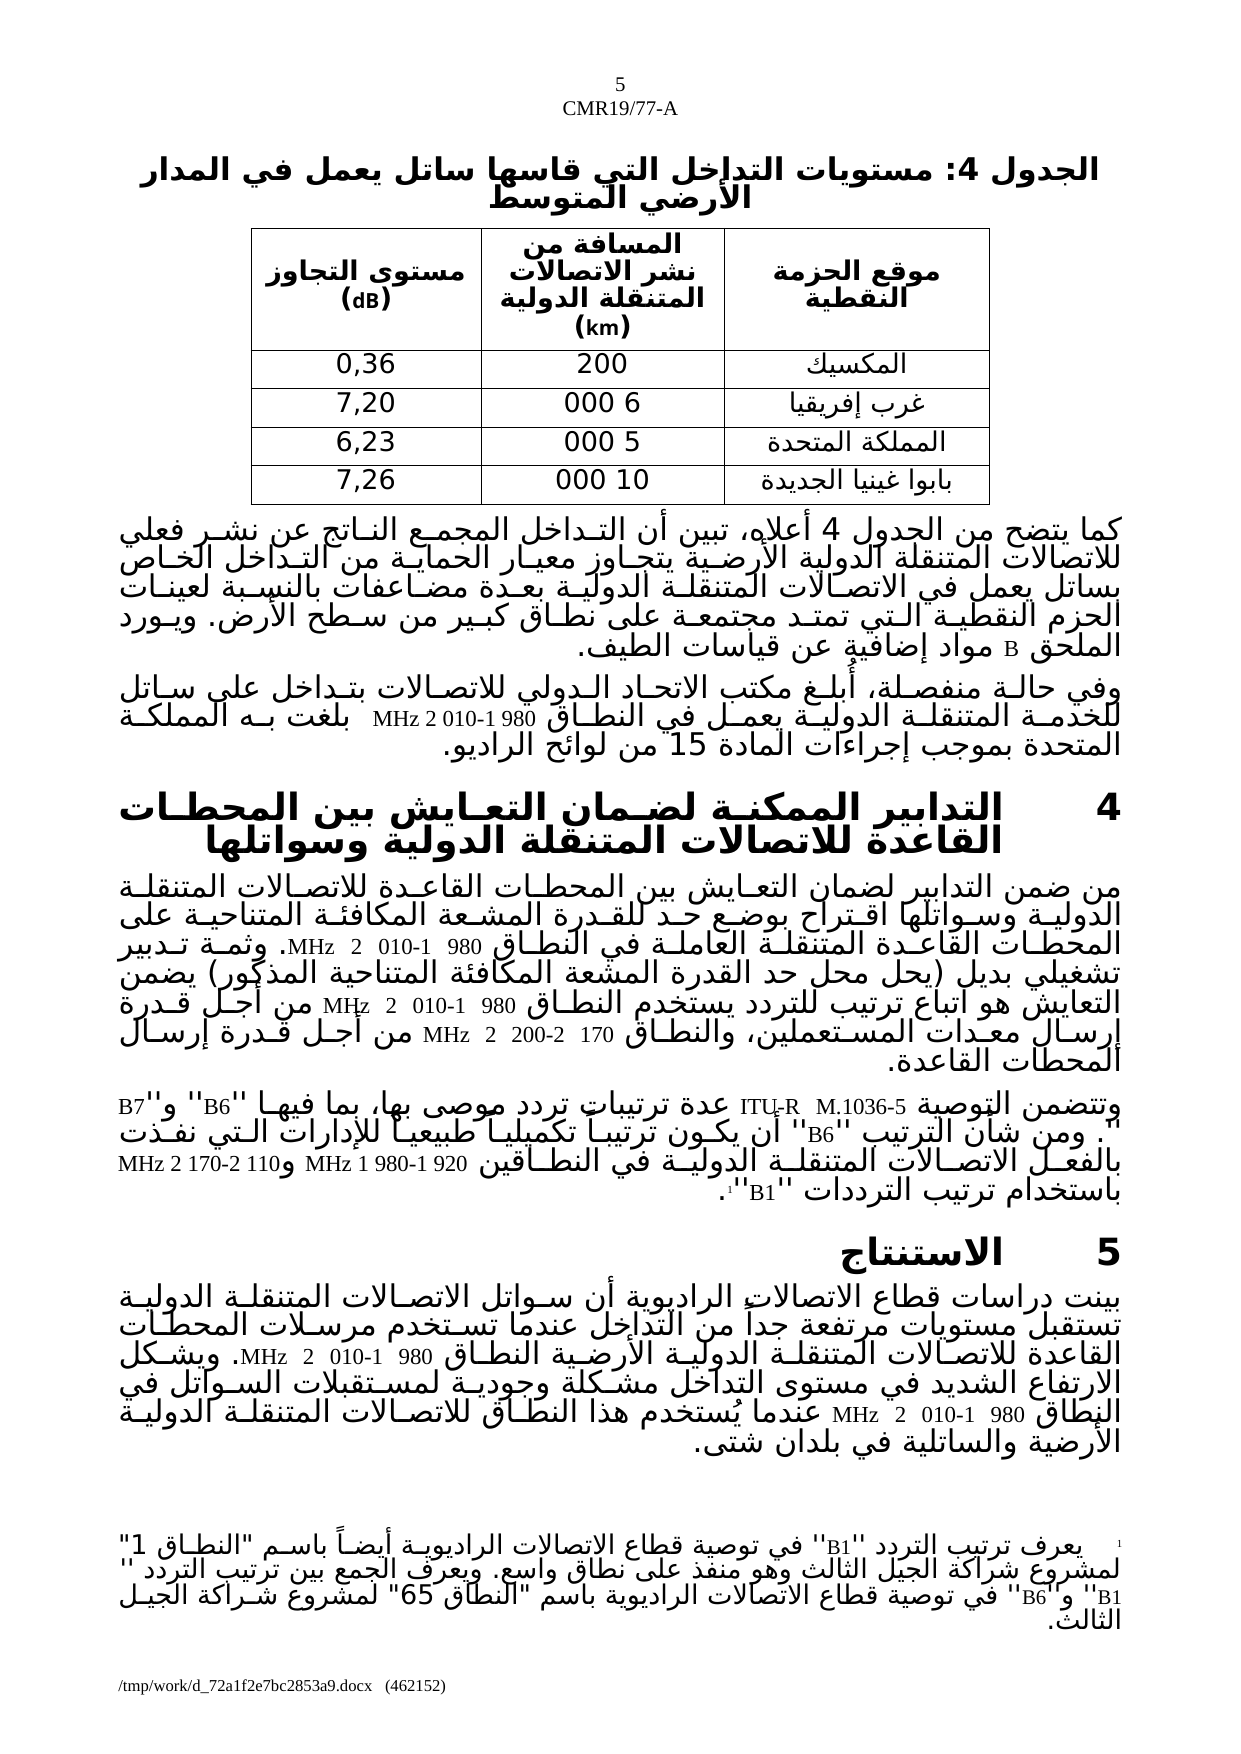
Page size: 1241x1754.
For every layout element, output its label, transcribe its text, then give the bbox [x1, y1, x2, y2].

table_cell المملكة المتحدة [725, 428, 989, 465]
table_header مستوى التجاوز (dB) [252, 229, 481, 350]
table_cell 7,20 [252, 389, 481, 427]
text وتتضمن التوصية ITU-R M.1036-5 عدة ترتيبات تردد موصى بها، بما فيها ''B6'' و''B7''. ومن شأن الترتيب ''B6'' أن يكون ترتيباً تكميلياً طبيعياً للإدارات التي نفذت بالفعل الاتصالات المتنقلة الدولية في النطاقين MHz 1 980-1 920 وMHz 2 170-2 110 باستخدام ترتيب الترددات ''B1''. [118, 1091, 1122, 1208]
table_cell 6,23 [252, 428, 481, 465]
table_cell 0,36 [252, 351, 481, 388]
table_cell 5 000 [482, 428, 724, 465]
subtitle 5 الاستنتاج [118, 1237, 1122, 1272]
text وفي حالة منفصلة، أُبلغ مكتب الاتحاد الدولي للاتصالات بتداخل على ساتل للخدمة المتنقلة الدولية يعمل في النطاق MHz 2 010-1 980 بلغت به المملكة المتحدة بموجب إجراءات المادة 15 من لوائح الراديو. [118, 676, 1122, 763]
title الجدول 4: مستويات التداخل التي قاسها ساتل يعمل في المدار الأرضي المتوسط [562, 157, 1122, 215]
text كما يتضح من الجدول 4 أعلاه، تبين أن التداخل المجمع الناتج عن نشر فعلي للاتصالات المتنقلة الدولية الأرضية يتجاوز معيار الحماية من التداخل الخاص بساتل يعمل في الاتصالات المتنقلة الدولية بعدة مضاعفات بالنسبة لعينات الحزم النقطية التي تمتد مجتمعة على نطاق كبير من سطح الأرض. ويورد الملحق B مواد إضافية عن قياسات الطيف. [118, 517, 1122, 663]
table_cell 7,26 [252, 466, 481, 504]
title الجدول 4: مستويات التداخل التي قاسها ساتل يعمل في المدار الأرضي المتوسط [118, 157, 641, 215]
table_header موقع الحزمة النقطية [725, 229, 989, 350]
table_cell 200 [482, 351, 724, 388]
table_cell غرب إفريقيا [725, 389, 989, 427]
subtitle 4 التدابير الممكنة لضمان التعايش بين المحطات القاعدة للاتصالات المتنقلة الدولية وسواتلها [118, 792, 1122, 862]
table_cell بابوا غينيا الجديدة [725, 466, 989, 504]
table_header المسافة من نشر الاتصالات المتنقلة الدولية (km) [482, 229, 724, 350]
text من ضمن التدابير لضمان التعايش بين المحطات القاعدة للاتصالات المتنقلة الدولية وسواتلها اقتراح بوضع حد للقدرة المشعة المكافئة المتناحية على المحطات القاعدة المتنقلة العاملة في النطاق MHz 2 010-1 980. وثمة تدبير تشغيلي بديل (يحل محل حد القدرة المشعة المكافئة المتناحية المذكور) يضمن التعايش هو اتباع ترتيب للتردد يستخدم النطاق MHz 2 010-1 980 من أجل قدرة إرسال معدات المستعملين، والنطاق MHz 2 200-2 170 من أجل قدرة إرسال المحطات القاعدة. [118, 875, 1122, 1079]
table_cell المكسيك [725, 351, 989, 388]
text بينت دراسات قطاع الاتصالات الراديوية أن سواتل الاتصالات المتنقلة الدولية تستقبل مستويات مرتفعة جداً من التداخل عندما تستخدم مرسلات المحطات القاعدة للاتصالات المتنقلة الدولية الأرضية النطاق MHz 2 010-1 980. ويشكل الارتفاع الشديد في مستوى التداخل مشكلة وجودية لمستقبلات السواتل في النطاق MHz 2 010-1 980 عندما يُستخدم هذا النطاق للاتصالات المتنقلة الدولية الأرضية والساتلية في بلدان شتى. [118, 1284, 1122, 1459]
table_cell 6 000 [482, 389, 724, 427]
table_cell 10 000 [482, 466, 724, 504]
